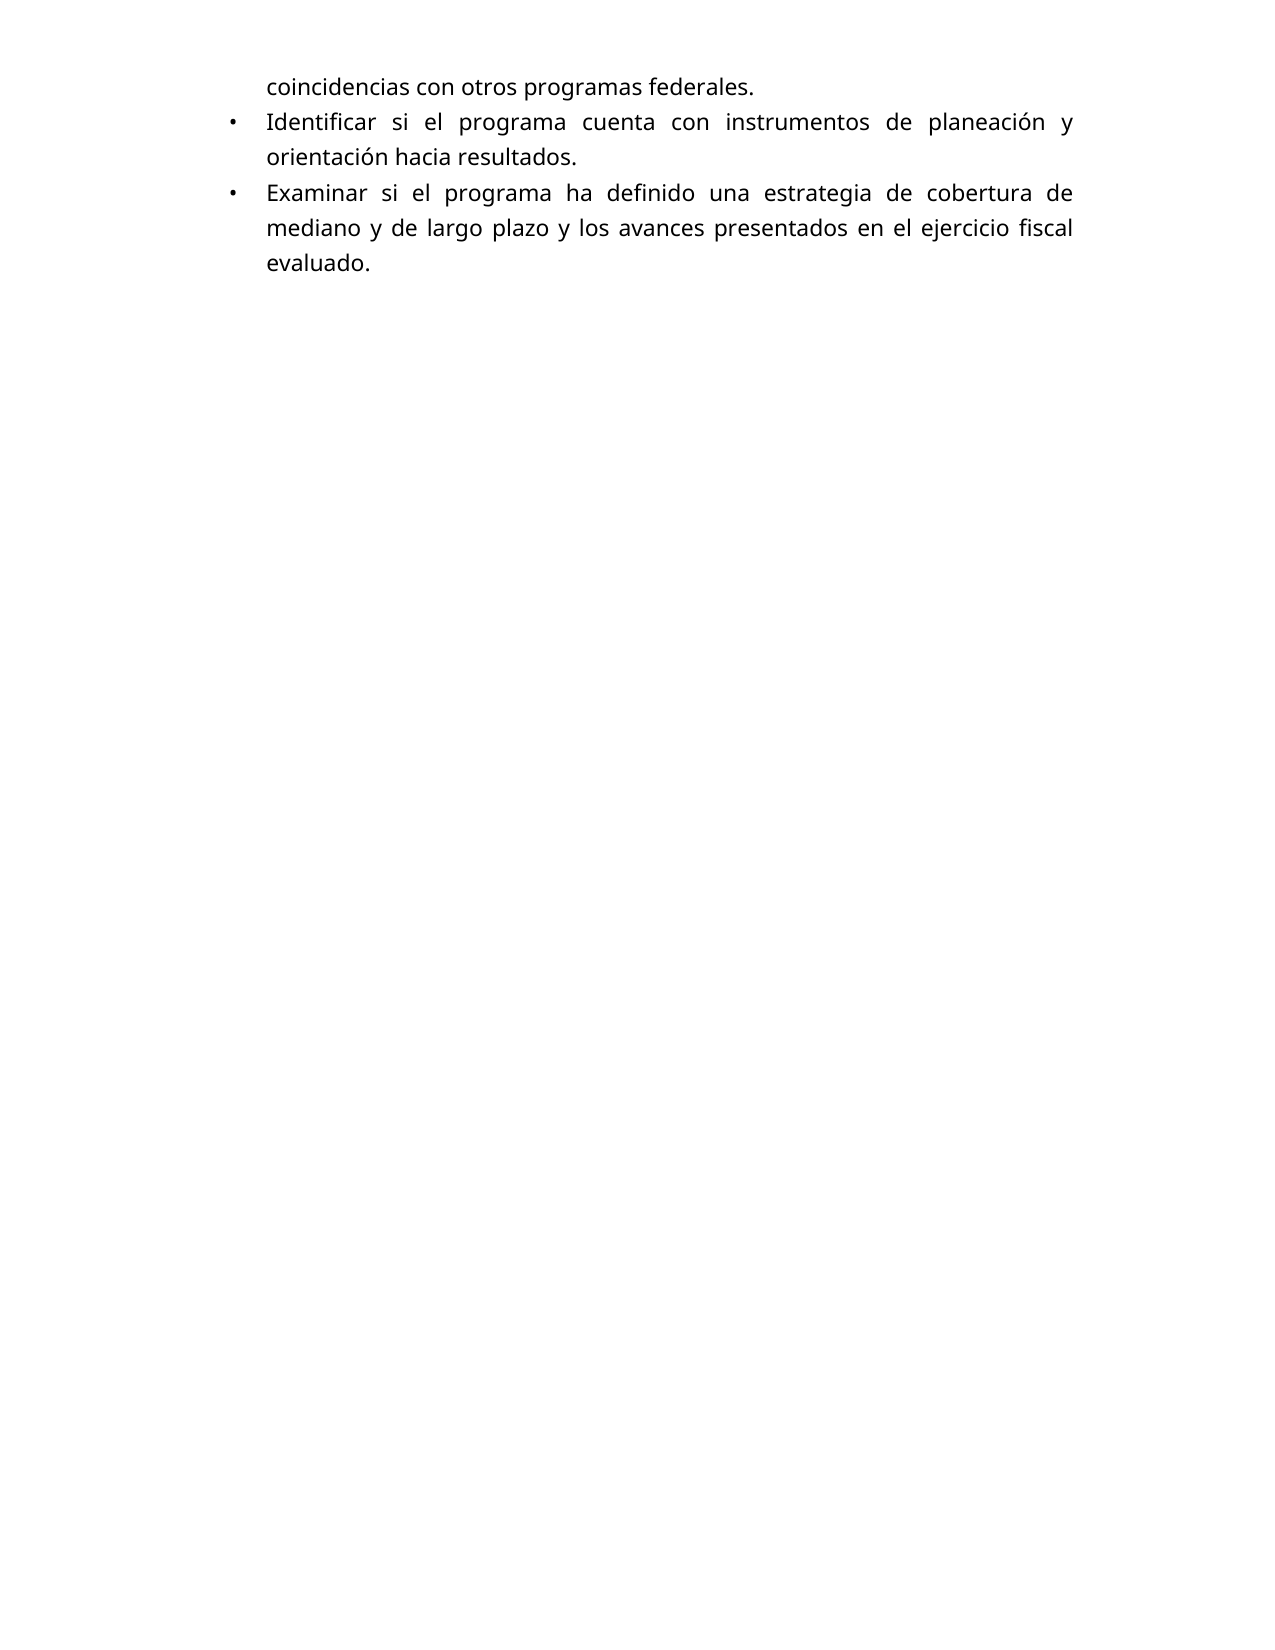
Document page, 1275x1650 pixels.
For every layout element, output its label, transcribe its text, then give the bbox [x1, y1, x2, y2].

list Identificar si el programa cuenta con instrumentos de planeación y orientación hacia resultados. [228, 106, 1074, 172]
list Examinar si el programa ha definido una estrategia de cobertura de mediano y de largo plazo y los avances presentados en el ejercicio fiscal evaluado. [228, 176, 1074, 278]
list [228, 71, 1074, 102]
